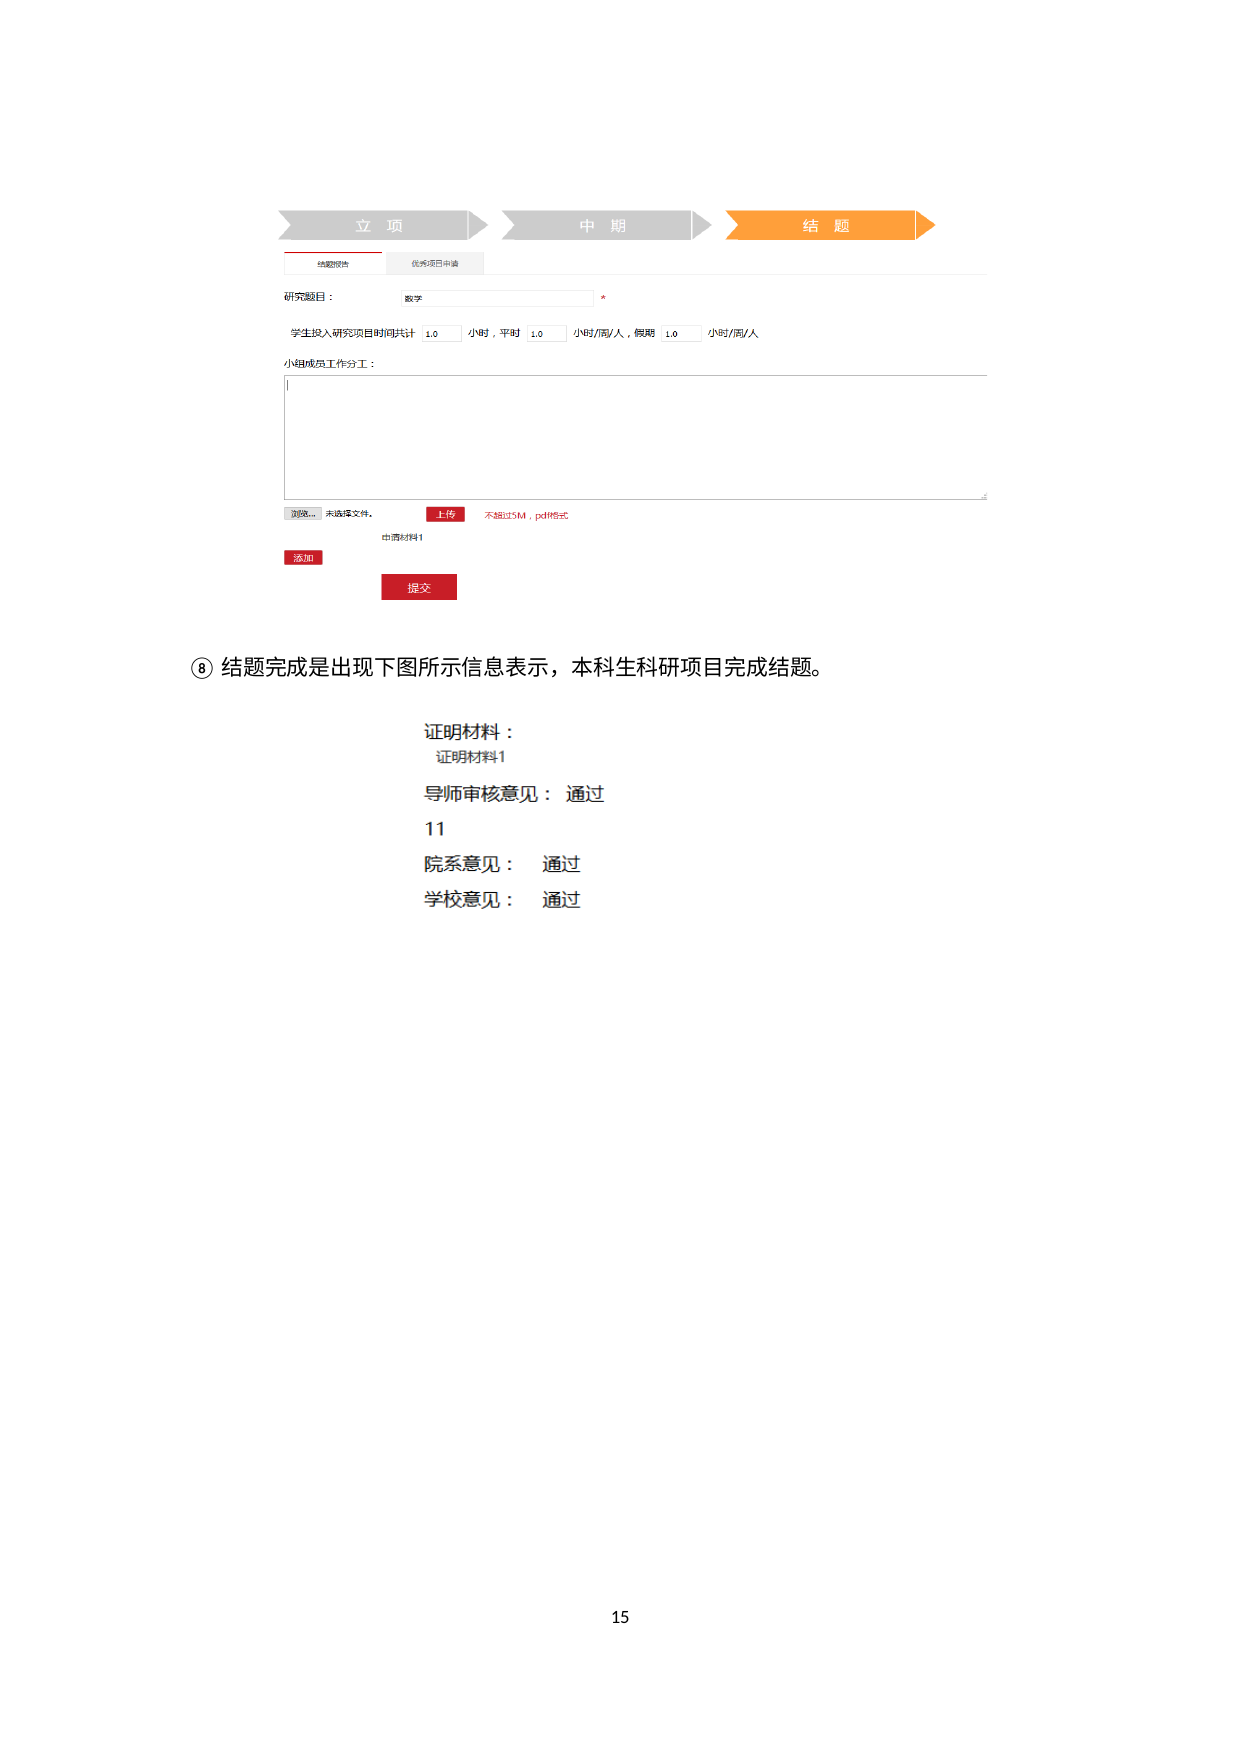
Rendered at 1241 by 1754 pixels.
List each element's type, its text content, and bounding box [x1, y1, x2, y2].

text ⑧结题完成是出现下图所示信息表示，本科生科研项目完成结题。 [187, 649, 1053, 682]
picture [390, 716, 819, 936]
picture [241, 195, 988, 619]
